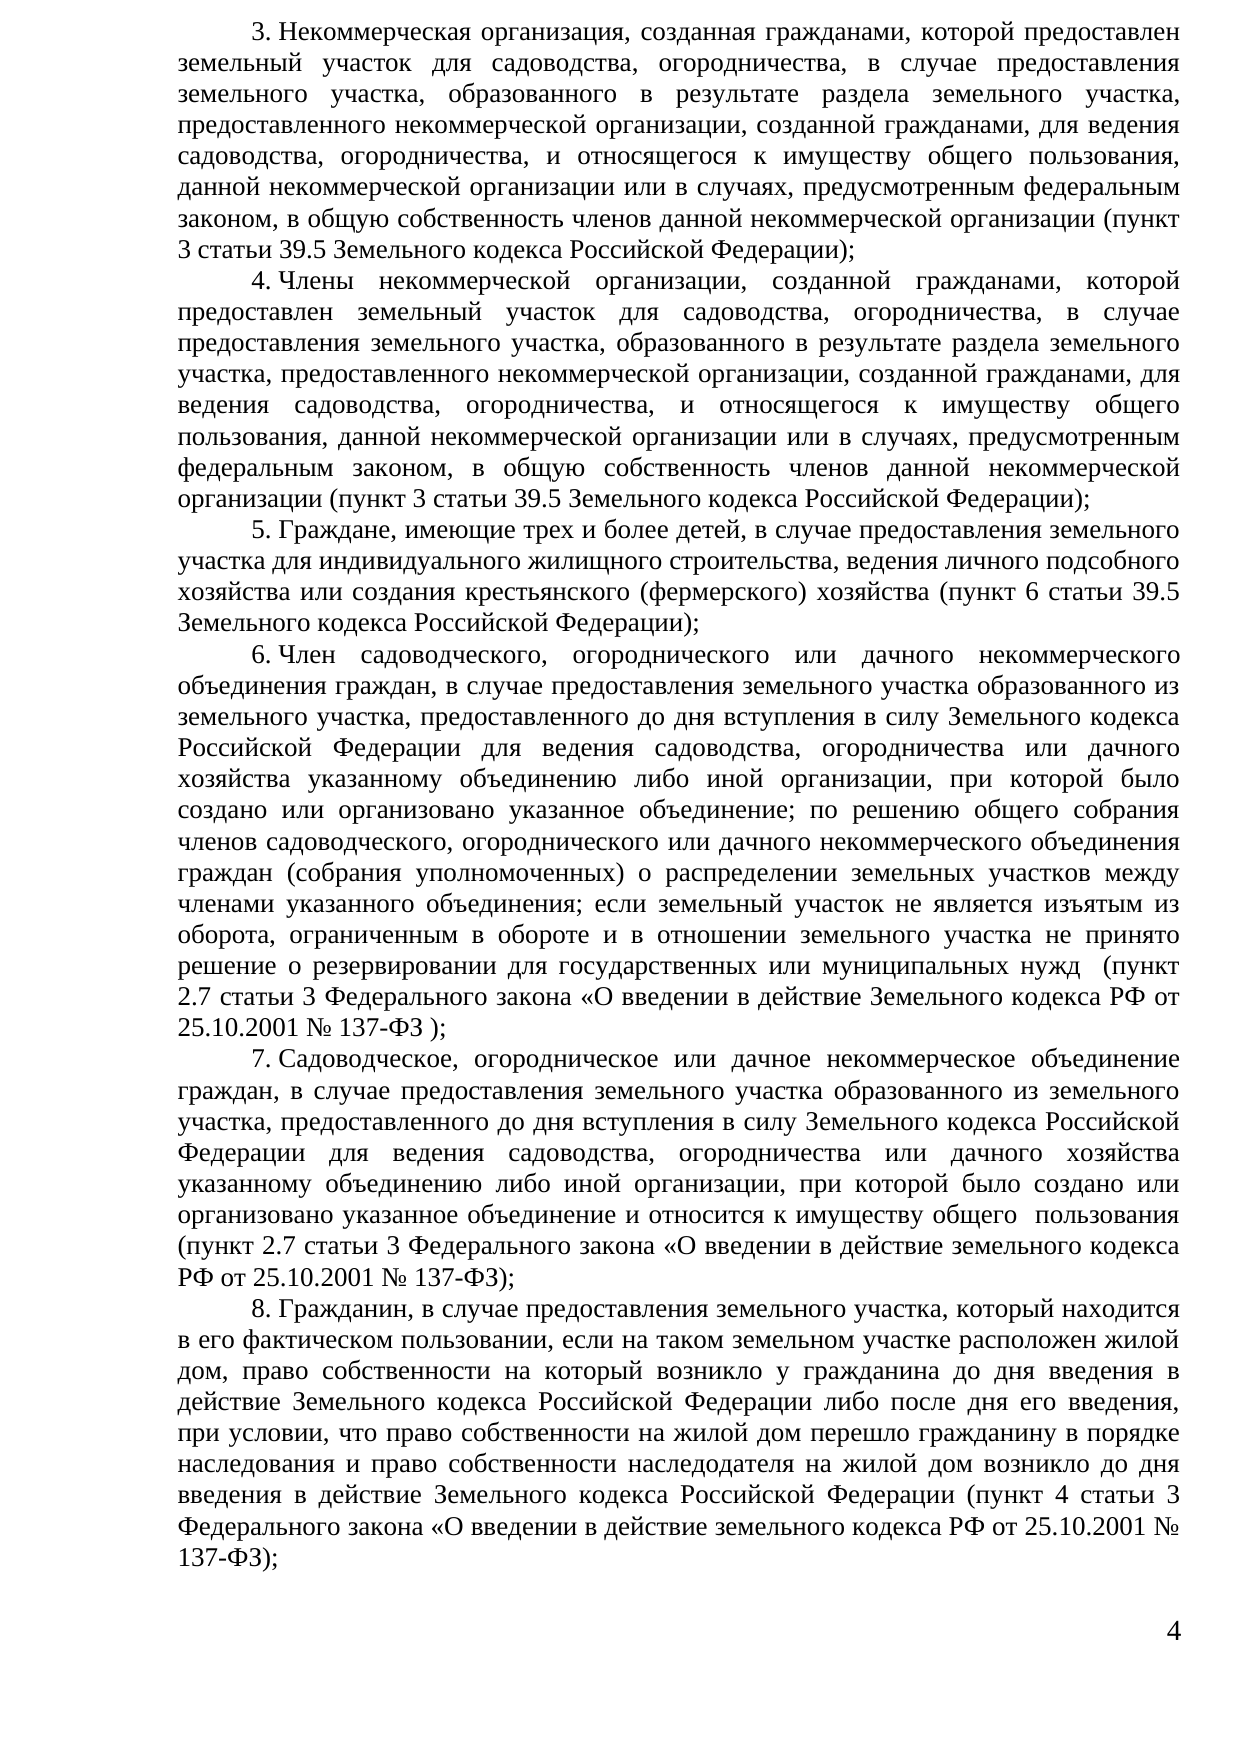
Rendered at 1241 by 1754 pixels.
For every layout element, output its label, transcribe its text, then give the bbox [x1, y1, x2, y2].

text 4. Члены некоммерческой организации, созданной гражданами, которой предоставлен земельный участок для садоводства, огородничества, в случае предоставления земельного участка, образованного в результате раздела земельного участка, предоставленного некоммерческой организации, созданной гражданами, для ведения садоводства, огородничества, и относящегося к имуществу общего пользования, данной некоммерческой организации или в случаях, предусмотренным федеральным законом, в общую собственность членов данной некоммерческой организации (пункт 3 статьи 39.5 Земельного кодекса Российской Федерации); [177, 264, 1181, 513]
text 5. Граждане, имеющие трех и более детей, в случае предоставления земельного участка для индивидуального жилищного строительства, ведения личного подсобного хозяйства или создания крестьянского (фермерского) хозяйства (пункт 6 статьи 39.5 Земельного кодекса Российской Федерации); [177, 513, 1181, 638]
text 8. Гражданин, в случае предоставления земельного участка, который находится в его фактическом пользовании, если на таком земельном участке расположен жилой дом, право собственности на который возникло у гражданина до дня введения в действие Земельного кодекса Российской Федерации либо после дня его введения, при условии, что право собственности на жилой дом перешло гражданину в порядке наследования и право собственности наследодателя на жилой дом возникло до дня введения в действие Земельного кодекса Российской Федерации (пункт 4 статьи 3 Федерального закона «О введении в действие земельного кодекса РФ от 25.10.2001 № 137-ФЗ); [177, 1292, 1181, 1572]
text 6. Член садоводческого, огороднического или дачного некоммерческого объединения граждан, в случае предоставления земельного участка образованного из земельного участка, предоставленного до дня вступления в силу Земельного кодекса Российской Федерации для ведения садоводства, огородничества или дачного хозяйства указанному объединению либо иной организации, при которой было создано или организовано указанное объединение; по решению общего собрания членов садоводческого, огороднического или дачного некоммерческого объединения граждан (собрания уполномоченных) о распределении земельных участков между членами указанного объединения; если земельный участок не является изъятым из оборота, ограниченным в обороте и в отношении земельного участка не принято решение о резервировании для государственных или муниципальных нужд (пункт 2.7 статьи 3 Федерального закона «О введении в действие Земельного кодекса РФ от 25.10.2001 № 137-ФЗ ); [177, 638, 1181, 1043]
text 3. Некоммерческая организация, созданная гражданами, которой предоставлен земельный участок для садоводства, огородничества, в случае предоставления земельного участка, образованного в результате раздела земельного участка, предоставленного некоммерческой организации, созданной гражданами, для ведения садоводства, огородничества, и относящегося к имуществу общего пользования, данной некоммерческой организации или в случаях, предусмотренным федеральным законом, в общую собственность членов данной некоммерческой организации (пункт 3 статьи 39.5 Земельного кодекса Российской Федерации); [177, 15, 1181, 264]
text 7. Садоводческое, огородническое или дачное некоммерческое объединение граждан, в случае предоставления земельного участка образованного из земельного участка, предоставленного до дня вступления в силу Земельного кодекса Российской Федерации для ведения садоводства, огородничества или дачного хозяйства указанному объединению либо иной организации, при которой было создано или организовано указанное объединение и относится к имуществу общего пользования (пункт 2.7 статьи 3 Федерального закона «О введении в действие земельного кодекса РФ от 25.10.2001 № 137-ФЗ); [177, 1043, 1181, 1292]
